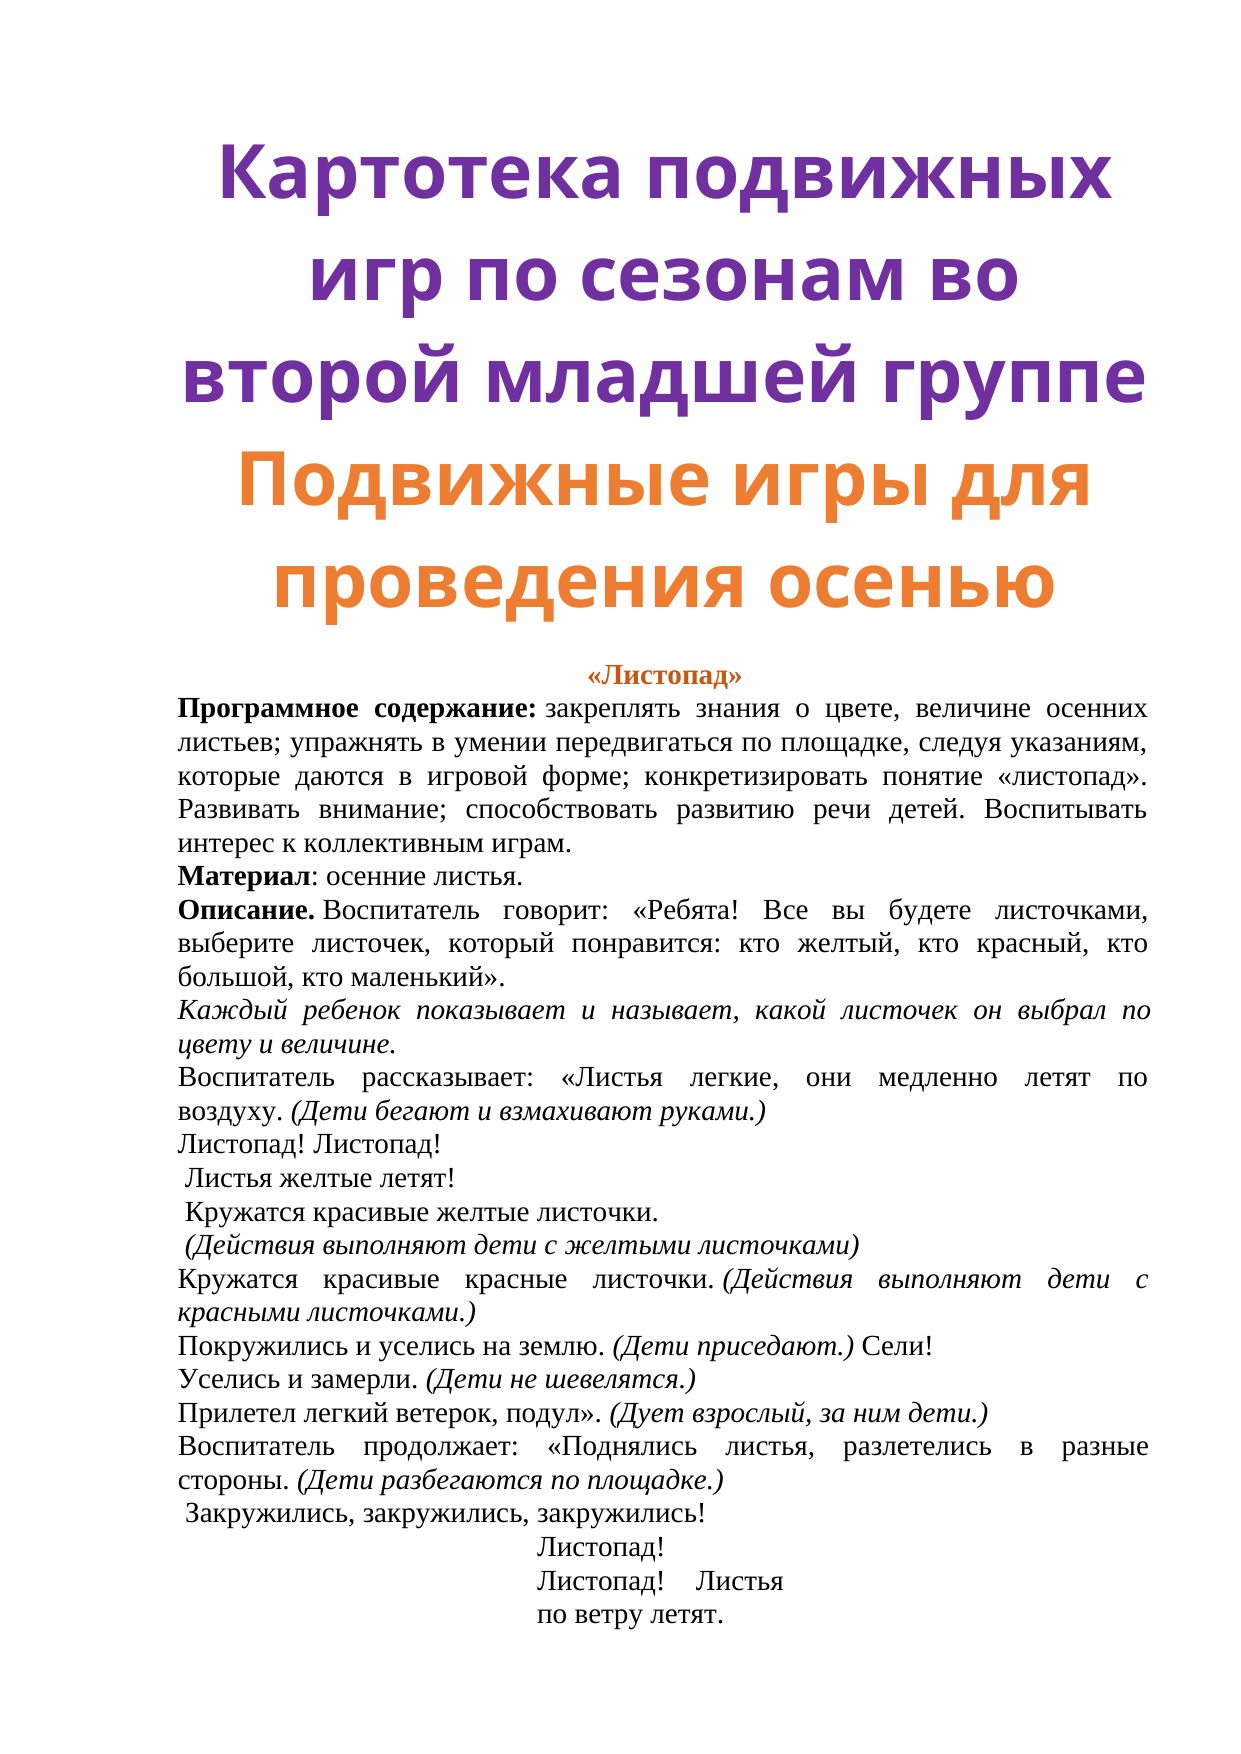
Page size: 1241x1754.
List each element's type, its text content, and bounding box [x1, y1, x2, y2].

text Описание. Воспитатель говорит: «Ребята! Все вы будете листочками, выберите листочек, который понравится: кто желтый, кто красный, кто большой, кто маленький». [177, 892, 1149, 992]
text Кружатся красивые красные листочки. (Действия выполняют дети с красными листочками.) [177, 1261, 1149, 1328]
text Подвижные игры для проведения осенью [177, 425, 1152, 657]
text Покружились и уселись на землю. (Дети приседают.) Сели! [177, 1328, 1149, 1361]
text Воспитатель продолжает: «Поднялись листья, разлетелись в разные стороны. (Дети разбегаются по площадке.) [178, 1428, 1150, 1496]
text (Действия выполняют дети с желтыми листочками) [177, 1227, 1149, 1261]
text Прилетел легкий ветерок, подул». (Дует взрослый, за ним дети.) [177, 1395, 1149, 1428]
text Листья желтые летят! [177, 1160, 1149, 1194]
text Программное содержание: закреплять знания о цвете, величине осенних листьев; упражнять в умении передвигаться по площадке, следуя указаниям, которые даются в игровой форме; конкретизировать понятие «листопад». Развивать внимание; способствовать развитию речи детей. Воспитывать интерес к коллективным играм. [177, 691, 1148, 858]
text Каждый ребенок показывает и называет, какой листочек он выбрал по цвету и величине. [177, 992, 1152, 1059]
text Картотека подвижных игр по сезонам во второй младшей группе [177, 118, 1152, 425]
text Кружатся красивые желтые листочки. [177, 1194, 1149, 1227]
text Закружились, закружились, закружились! [178, 1496, 1150, 1529]
text Материал: осенние листья. [177, 858, 1152, 892]
text Воспитатель рассказывает: «Листья легкие, они медленно летят по воздуху. (Дети бегают и взмахивают руками.) [178, 1059, 1149, 1127]
text «Листопад» [178, 657, 1152, 691]
text Листопад! Листопад! Листья по ветру летят. [537, 1529, 783, 1630]
text Уселись и замерли. (Дети не шевелятся.) [177, 1361, 1149, 1395]
text Листопад! Листопад! [177, 1127, 1149, 1160]
